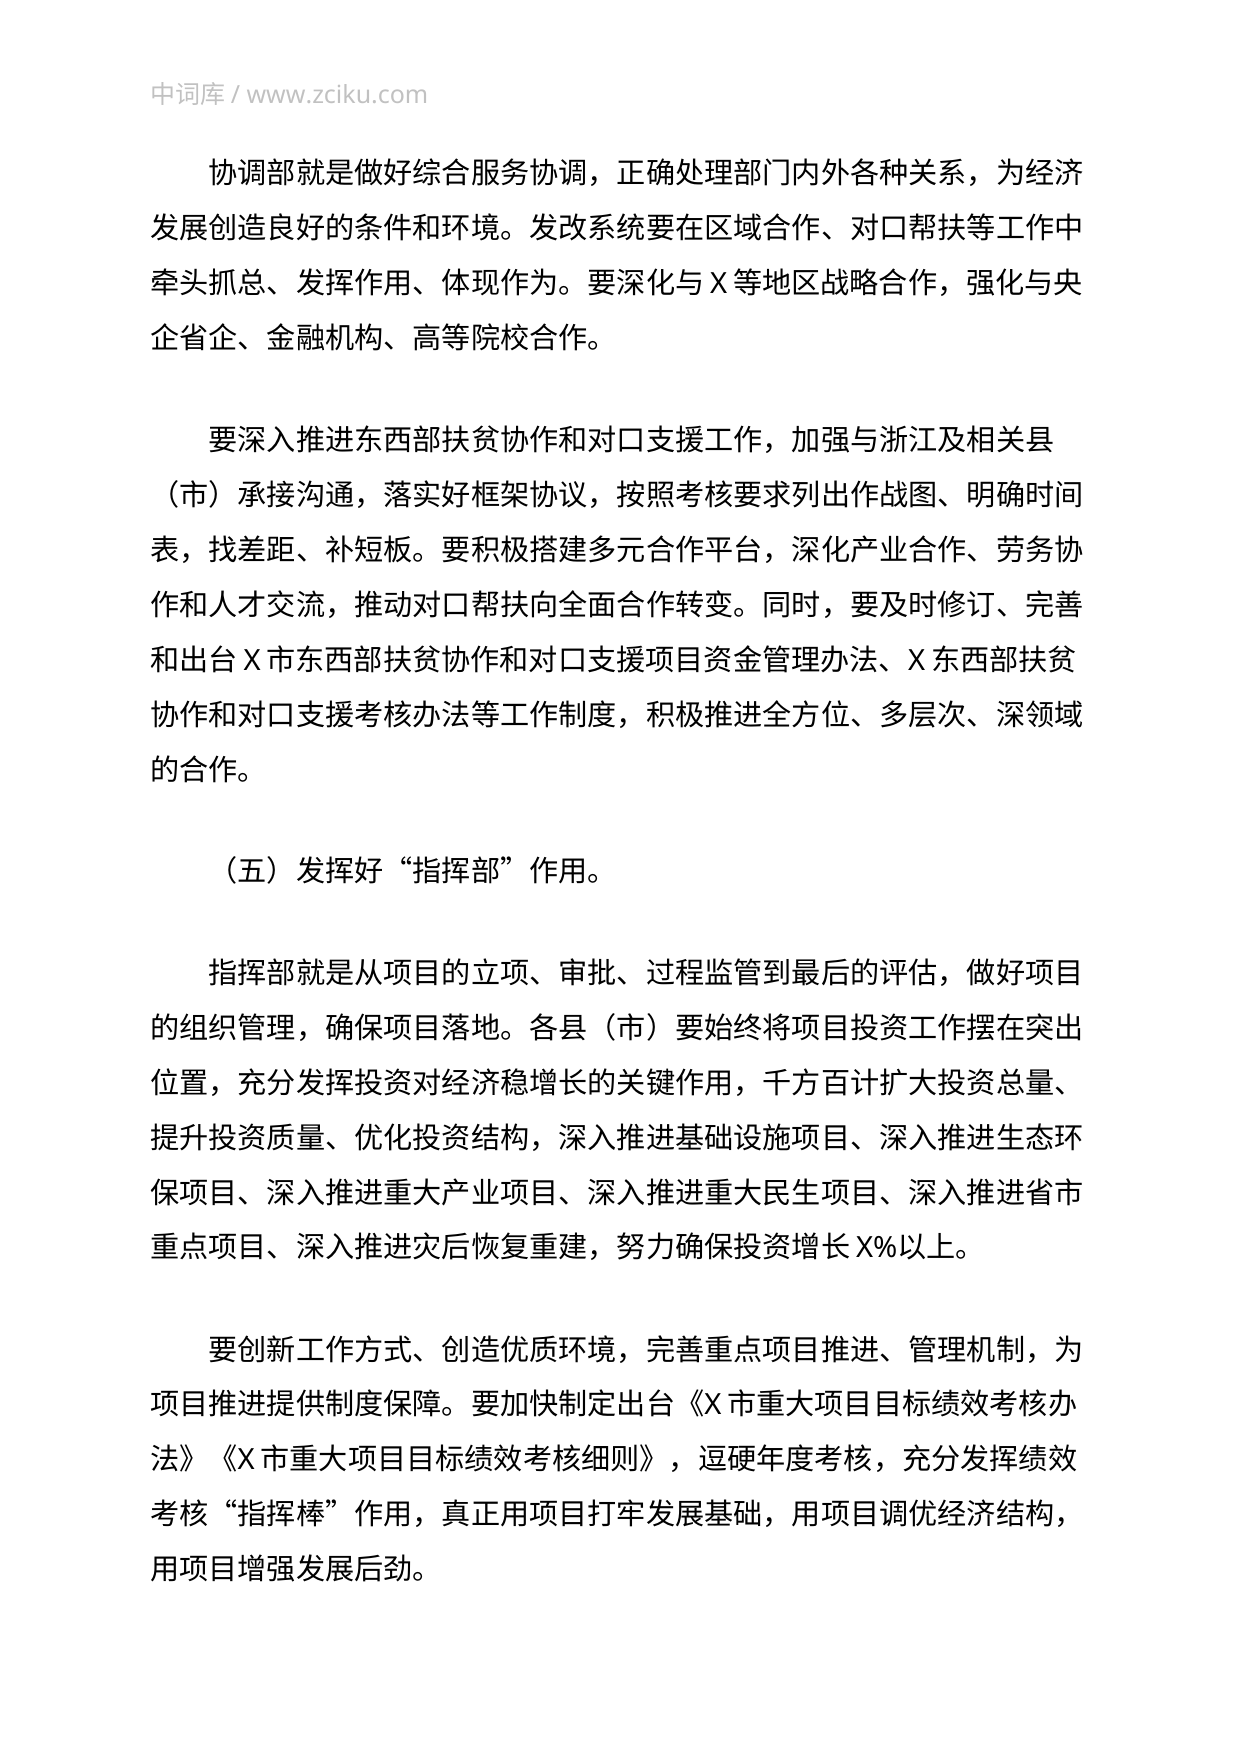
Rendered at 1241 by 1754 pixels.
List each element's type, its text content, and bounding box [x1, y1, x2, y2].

text 指挥部就是从项目的立项、审批、过程监管到最后的评估，做好项目的组织管理，确保项目落地。各县（市）要始终将项目投资工作摆在突出位置，充分发挥投资对经济稳增长的关键作用，千方百计扩大投资总量、提升投资质量、优化投资结构，深入推进基础设施项目、深入推进生态环保项目、深入推进重大产业项目、深入推进重大民生项目、深入推进省市重点项目、深入推进灾后恢复重建，努力确保投资增长X%以上。 [150, 949, 1090, 1266]
text 要创新工作方式、创造优质环境，完善重点项目推进、管理机制，为项目推进提供制度保障。要加快制定出台《X市重大项目目标绩效考核办法》《X市重大项目目标绩效考核细则》，逗硬年度考核，充分发挥绩效考核“指挥棒”作用，真正用项目打牢发展基础，用项目调优经济结构，用项目增强发展后劲。 [150, 1326, 1090, 1588]
text 要深入推进东西部扶贫协作和对口支援工作，加强与浙江及相关县（市）承接沟通，落实好框架协议，按照考核要求列出作战图、明确时间表，找差距、补短板。要积极搭建多元合作平台，深化产业合作、劳务协作和人才交流，推动对口帮扶向全面合作转变。同时，要及时修订、完善和出台X市东西部扶贫协作和对口支援项目资金管理办法、X东西部扶贫协作和对口支援考核办法等工作制度，积极推进全方位、多层次、深领域的合作。 [150, 417, 1090, 788]
text 协调部就是做好综合服务协调，正确处理部门内外各种关系，为经济发展创造良好的条件和环境。发改系统要在区域合作、对口帮扶等工作中牵头抓总、发挥作用、体现作为。要深化与X等地区战略合作，强化与央企省企、金融机构、高等院校合作。 [150, 150, 1090, 357]
text （五）发挥好“指挥部”作用。 [150, 848, 1090, 890]
